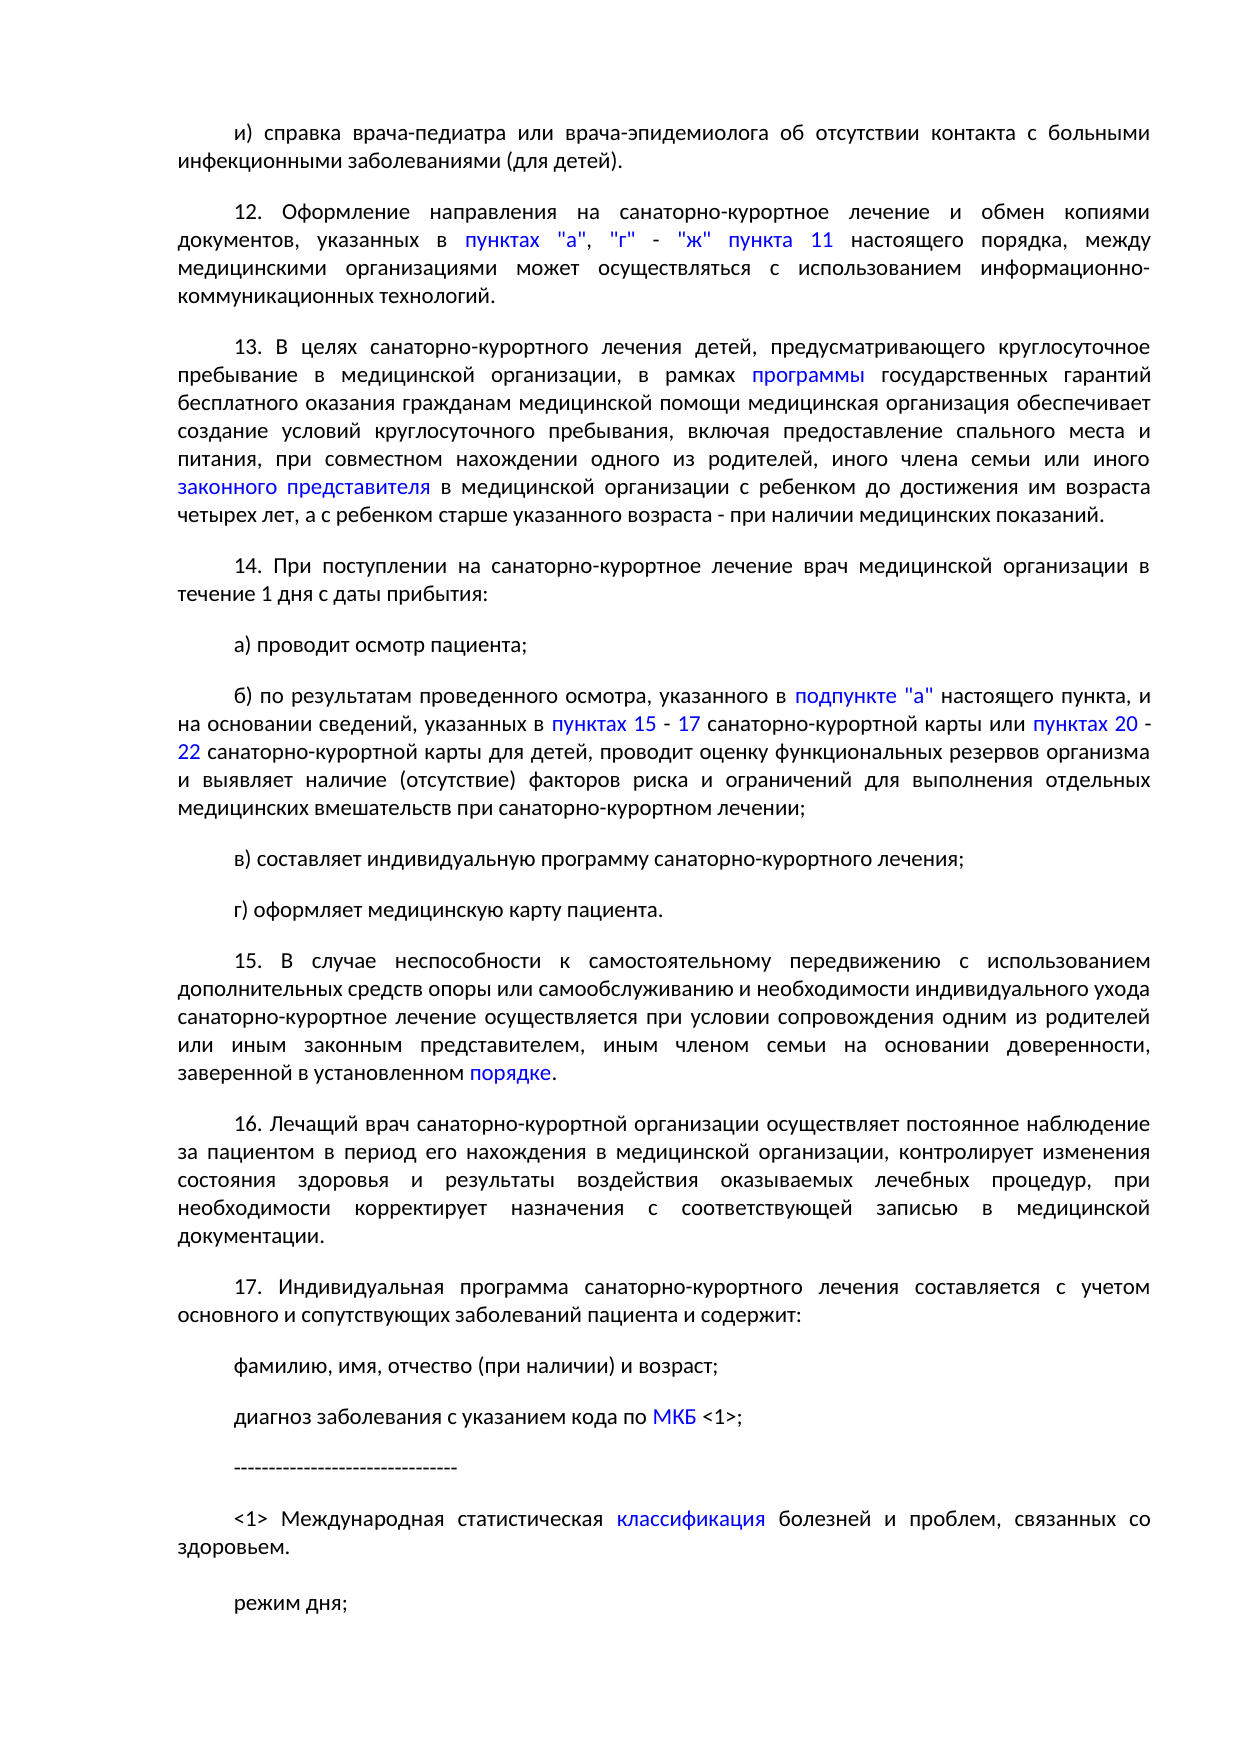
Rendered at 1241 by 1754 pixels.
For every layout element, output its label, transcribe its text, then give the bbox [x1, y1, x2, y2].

text диагноз заболевания с указанием кода по МКБ <1>; [177, 1402, 1152, 1430]
text 17. Индивидуальная программа санаторно-курортного лечения составляется с учетом основного и сопутствующих заболеваний пациента и содержит: [177, 1272, 1152, 1328]
text г) оформляет медицинскую карту пациента. [177, 895, 1152, 923]
text и) справка врача-педиатра или врача-эпидемиолога об отсутствии контакта с больными инфекционными заболеваниями (для детей). [177, 118, 1152, 174]
text режим дня; [177, 1588, 1152, 1616]
text -------------------------------- [177, 1453, 1152, 1481]
text а) проводит осмотр пациента; [177, 630, 1152, 658]
text 15. В случае неспособности к самостоятельному передвижению с использованием дополнительных средств опоры или самообслуживанию и необходимости индивидуального ухода санаторно-курортное лечение осуществляется при условии сопровождения одним из родителей или иным законным представителем, иным членом семьи на основании доверенности, заверенной в установленном порядке. [177, 946, 1152, 1086]
text фамилию, имя, отчество (при наличии) и возраст; [177, 1351, 1152, 1379]
text <1> Международная статистическая классификация болезней и проблем, связанных со здоровьем. [177, 1504, 1152, 1560]
text 12. Оформление направления на санаторно-курортное лечение и обмен копиями документов, указанных в пунктах "а", "г" - "ж" пункта 11 настоящего порядка, между медицинскими организациями может осуществляться с использованием информационно-коммуникационных технологий. [177, 197, 1152, 309]
text в) составляет индивидуальную программу санаторно-курортного лечения; [177, 844, 1152, 872]
text 13. В целях санаторно-курортного лечения детей, предусматривающего круглосуточное пребывание в медицинской организации, в рамках программы государственных гарантий бесплатного оказания гражданам медицинской помощи медицинская организация обеспечивает создание условий круглосуточного пребывания, включая предоставление спального места и питания, при совместном нахождении одного из родителей, иного члена семьи или иного законного представителя в медицинской организации с ребенком до достижения им возраста четырех лет, а с ребенком старше указанного возраста - при наличии медицинских показаний. [177, 332, 1152, 528]
text 14. При поступлении на санаторно-курортное лечение врач медицинской организации в течение 1 дня с даты прибытия: [177, 551, 1152, 607]
text 16. Лечащий врач санаторно-курортной организации осуществляет постоянное наблюдение за пациентом в период его нахождения в медицинской организации, контролирует изменения состояния здоровья и результаты воздействия оказываемых лечебных процедур, при необходимости корректирует назначения с соответствующей записью в медицинской документации. [177, 1109, 1152, 1249]
text б) по результатам проведенного осмотра, указанного в подпункте "а" настоящего пункта, и на основании сведений, указанных в пунктах 15 - 17 санаторно-курортной карты или пунктах 20 - 22 санаторно-курортной карты для детей, проводит оценку функциональных резервов организма и выявляет наличие (отсутствие) факторов риска и ограничений для выполнения отдельных медицинских вмешательств при санаторно-курортном лечении; [177, 681, 1152, 821]
